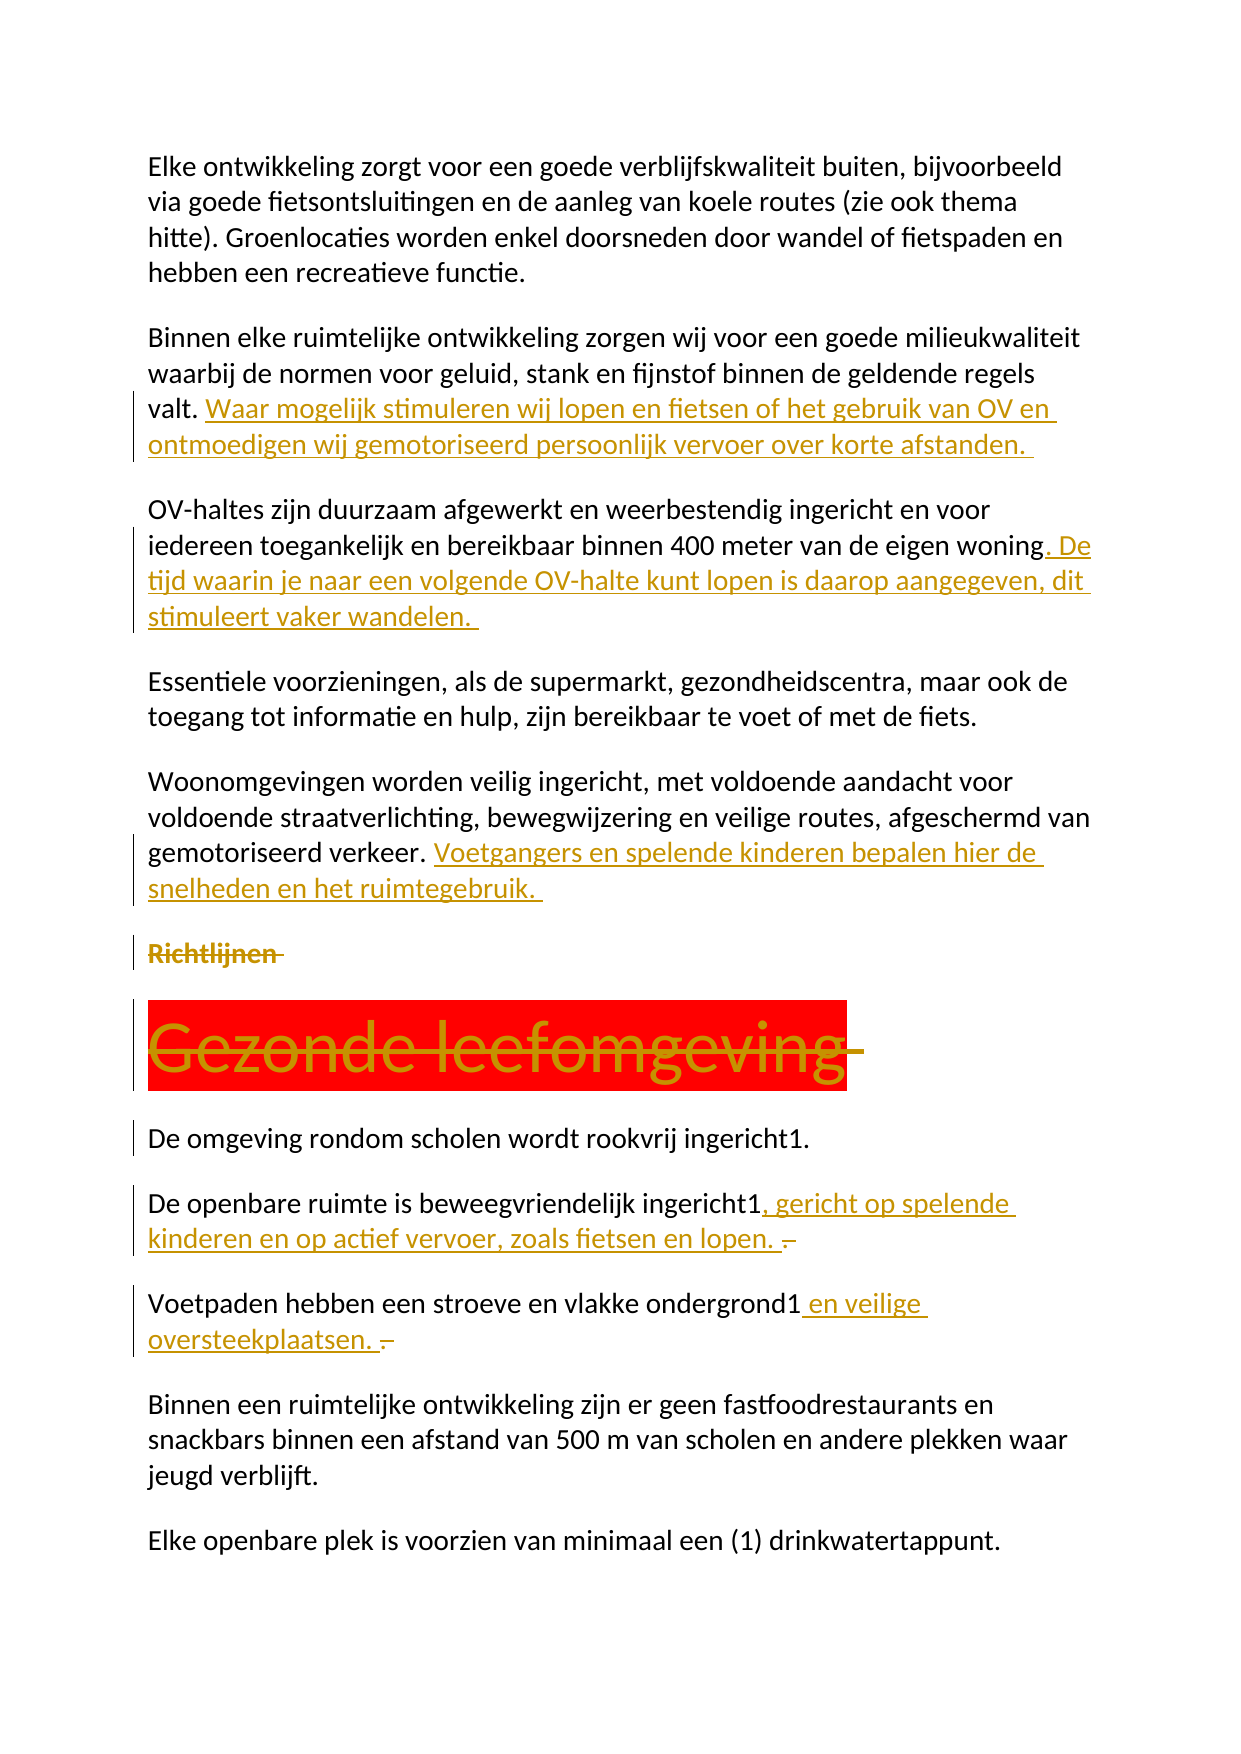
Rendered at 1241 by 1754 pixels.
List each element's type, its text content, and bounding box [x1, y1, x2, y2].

text De omgeving rondom scholen wordt rookvrij ingericht1. [148, 1120, 1093, 1156]
text Woonomgevingen worden veilig ingericht, met voldoende aandacht voor voldoende straatverlichting, bewegwijzering en veilige routes, afgeschermd van gemotoriseerd verkeer. [148, 763, 1093, 906]
text Binnen elke ruimtelijke ontwikkeling zorgen wij voor een goede milieukwaliteit waarbij de normen voor geluid, stank en fijnstof binnen de geldende regels valt. [148, 319, 1093, 462]
text Essentiele voorzieningen, als de supermarkt, gezondheidscentra, maar ook de toegang tot informatie en hulp, zijn bereikbaar te voet of met de fiets. [148, 663, 1093, 734]
text Elke ontwikkeling zorgt voor een goede verblijfskwaliteit buiten, bijvoorbeeld via goede fietsontsluitingen en de aanleg van koele routes (zie ook thema hitte). Groenlocaties worden enkel doorsneden door wandel of fietspaden en hebben een recreatieve functie. [148, 148, 1093, 290]
text Binnen een ruimtelijke ontwikkeling zijn er geen fastfoodrestaurants en snackbars binnen een afstand van 500 m van scholen en andere plekken waar jeugd verblijft. [148, 1386, 1093, 1493]
text Voetpaden hebben een stroeve en vlakke ondergrond1 [148, 1285, 1093, 1357]
text OV-haltes zijn duurzaam afgewerkt en weerbestendig ingericht en voor iedereen toegankelijk en bereikbaar binnen 400 meter van de eigen woning [148, 491, 1093, 633]
text Elke openbare plek is voorzien van minimaal een (1) drinkwatertappunt. [148, 1522, 1093, 1557]
text De openbare ruimte is beweegvriendelijk ingericht1 [148, 1185, 1093, 1256]
